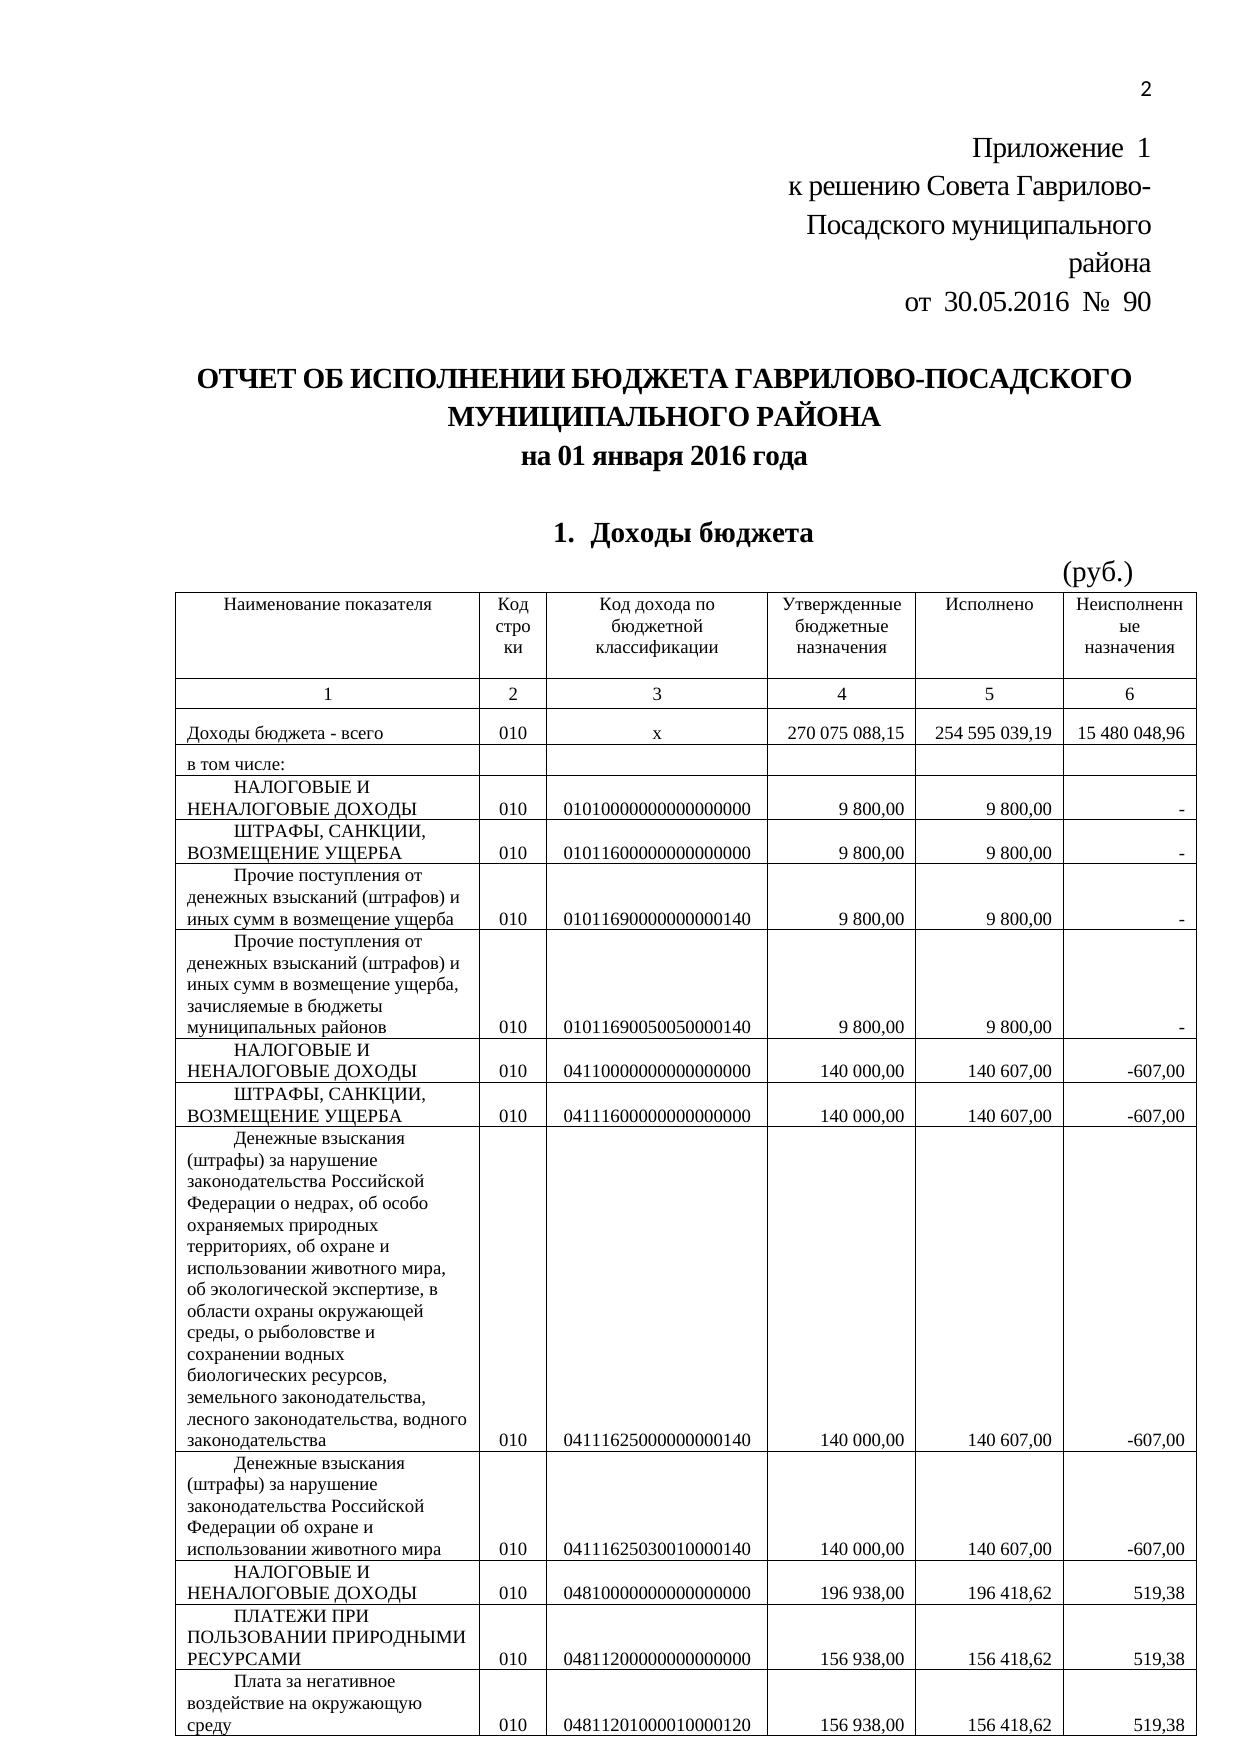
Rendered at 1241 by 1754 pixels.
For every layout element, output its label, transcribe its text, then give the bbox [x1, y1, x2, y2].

table_cell 010 [480, 1127, 546, 1451]
table_cell 140 607,00 [916, 1127, 1063, 1451]
table_cell 010 [480, 1561, 546, 1604]
text Приложение 1 [768, 130, 1152, 163]
table_cell 9 800,00 [916, 820, 1063, 863]
table_cell - [1064, 930, 1196, 1038]
table_cell 04811200000000000000 [547, 1605, 767, 1669]
table_cell Прочие поступления от денежных взысканий (штрафов) и иных сумм в возмещение ущерба [176, 864, 479, 929]
table_cell 04110000000000000000 [547, 1039, 767, 1082]
table_header Исполнено [916, 593, 1063, 678]
table_cell 519,38 [1064, 1670, 1196, 1735]
table_cell 010 [480, 709, 546, 744]
table_cell 01010000000000000000 [547, 776, 767, 819]
table_cell в том числе: [176, 745, 479, 775]
table_cell 01011690050050000140 [547, 930, 767, 1038]
table_cell 254 595 039,19 [916, 709, 1063, 744]
table_cell Доходы бюджета - всего [176, 709, 479, 744]
table_cell 9 800,00 [768, 930, 915, 1038]
table_cell Денежные взыскания (штрафы) за нарушение законодательства Российской Федерации об охране и использовании животного мира [176, 1452, 479, 1559]
table_cell 140 000,00 [768, 1083, 915, 1126]
table_cell 140 000,00 [768, 1452, 915, 1559]
table_cell - [1064, 776, 1196, 819]
table_cell 196 938,00 [768, 1561, 915, 1604]
table_cell ШТРАФЫ, САНКЦИИ, ВОЗМЕЩЕНИЕ УЩЕРБА [176, 1083, 479, 1126]
table_header Код дохода по бюджетной классификации [547, 593, 767, 678]
table_cell 9 800,00 [768, 864, 915, 929]
text на 01 января 2016 года [177, 438, 1152, 472]
table_header Неисполненные назначения [1064, 593, 1196, 678]
list Доходы бюджета [215, 515, 1152, 549]
table_cell [1064, 745, 1196, 775]
table_cell 3 [547, 679, 767, 708]
table_cell 140 607,00 [916, 1452, 1063, 1559]
table_cell Прочие поступления от денежных взысканий (штрафов) и иных сумм в возмещение ущерба, зачисляемые в бюджеты муниципальных районов [176, 930, 479, 1038]
table_cell -607,00 [1064, 1127, 1196, 1451]
table_cell 010 [480, 1083, 546, 1126]
table_cell 156 418,62 [916, 1670, 1063, 1735]
table_cell 6 [1064, 679, 1196, 708]
table_cell 010 [480, 776, 546, 819]
table_cell 519,38 [1064, 1605, 1196, 1669]
table_cell 9 800,00 [916, 776, 1063, 819]
table_cell [480, 745, 546, 775]
table_cell 140 000,00 [768, 1127, 915, 1451]
table_cell 010 [480, 930, 546, 1038]
text от 30.05.2016 № 90 [768, 284, 1152, 317]
table_cell -607,00 [1064, 1083, 1196, 1126]
table_cell 140 000,00 [768, 1039, 915, 1082]
table_cell 156 938,00 [768, 1670, 915, 1735]
table_cell - [1064, 864, 1196, 929]
table_cell -607,00 [1064, 1452, 1196, 1559]
table_cell 01011690000000000140 [547, 864, 767, 929]
table_cell 196 418,62 [916, 1561, 1063, 1604]
table_cell 04111625030010000140 [547, 1452, 767, 1559]
table_cell 04811201000010000120 [547, 1670, 767, 1735]
table_cell ШТРАФЫ, САНКЦИИ, ВОЗМЕЩЕНИЕ УЩЕРБА [176, 820, 479, 863]
table_cell 15 480 048,96 [1064, 709, 1196, 744]
text ОТЧЕТ ОБ ИСПОЛНЕНИИ БЮДЖЕТА ГАВРИЛОВО-ПОСАДСКОГО МУНИЦИПАЛЬНОГО РАЙОНА [177, 361, 1152, 433]
table_cell 9 800,00 [916, 930, 1063, 1038]
table_cell 1 [176, 679, 479, 708]
table_cell 010 [480, 820, 546, 863]
table_cell НАЛОГОВЫЕ И НЕНАЛОГОВЫЕ ДОХОДЫ [176, 776, 479, 819]
table_cell 010 [480, 864, 546, 929]
table_cell 9 800,00 [916, 864, 1063, 929]
text (руб.) [1062, 554, 1152, 587]
table_cell ПЛАТЕЖИ ПРИ ПОЛЬЗОВАНИИ ПРИРОДНЫМИ РЕСУРСАМИ [176, 1605, 479, 1669]
table_cell - [1064, 820, 1196, 863]
table_cell 4 [768, 679, 915, 708]
table_cell -607,00 [1064, 1039, 1196, 1082]
table_cell 156 938,00 [768, 1605, 915, 1669]
table_cell НАЛОГОВЫЕ И НЕНАЛОГОВЫЕ ДОХОДЫ [176, 1039, 479, 1082]
table_cell 270 075 088,15 [768, 709, 915, 744]
table_cell 010 [480, 1605, 546, 1669]
table_header Утвержденные бюджетные назначения [768, 593, 915, 678]
table_cell 9 800,00 [768, 820, 915, 863]
table_cell 010 [480, 1039, 546, 1082]
table_cell [547, 745, 767, 775]
table_cell Плата за негативное воздействие на окружающую среду [176, 1670, 479, 1735]
table_header Наименование показателя [176, 593, 479, 678]
table_cell 2 [480, 679, 546, 708]
text к решению Совета Гаврилово- [768, 168, 1152, 202]
table_cell 04111625000000000140 [547, 1127, 767, 1451]
table_cell 9 800,00 [768, 776, 915, 819]
table_cell [768, 745, 915, 775]
table_cell [916, 745, 1063, 775]
text Посадского муниципального района [768, 207, 1152, 279]
table_cell 5 [916, 679, 1063, 708]
table_cell 04810000000000000000 [547, 1561, 767, 1604]
table_cell 140 607,00 [916, 1039, 1063, 1082]
table_cell 010 [480, 1452, 546, 1559]
table_cell 519,38 [1064, 1561, 1196, 1604]
table_cell НАЛОГОВЫЕ И НЕНАЛОГОВЫЕ ДОХОДЫ [176, 1561, 479, 1604]
table_header Код строки [480, 593, 546, 678]
table_cell x [547, 709, 767, 744]
table_cell 04111600000000000000 [547, 1083, 767, 1126]
table_cell 010 [480, 1670, 546, 1735]
table_cell 140 607,00 [916, 1083, 1063, 1126]
table_cell 01011600000000000000 [547, 820, 767, 863]
table_cell 156 418,62 [916, 1605, 1063, 1669]
